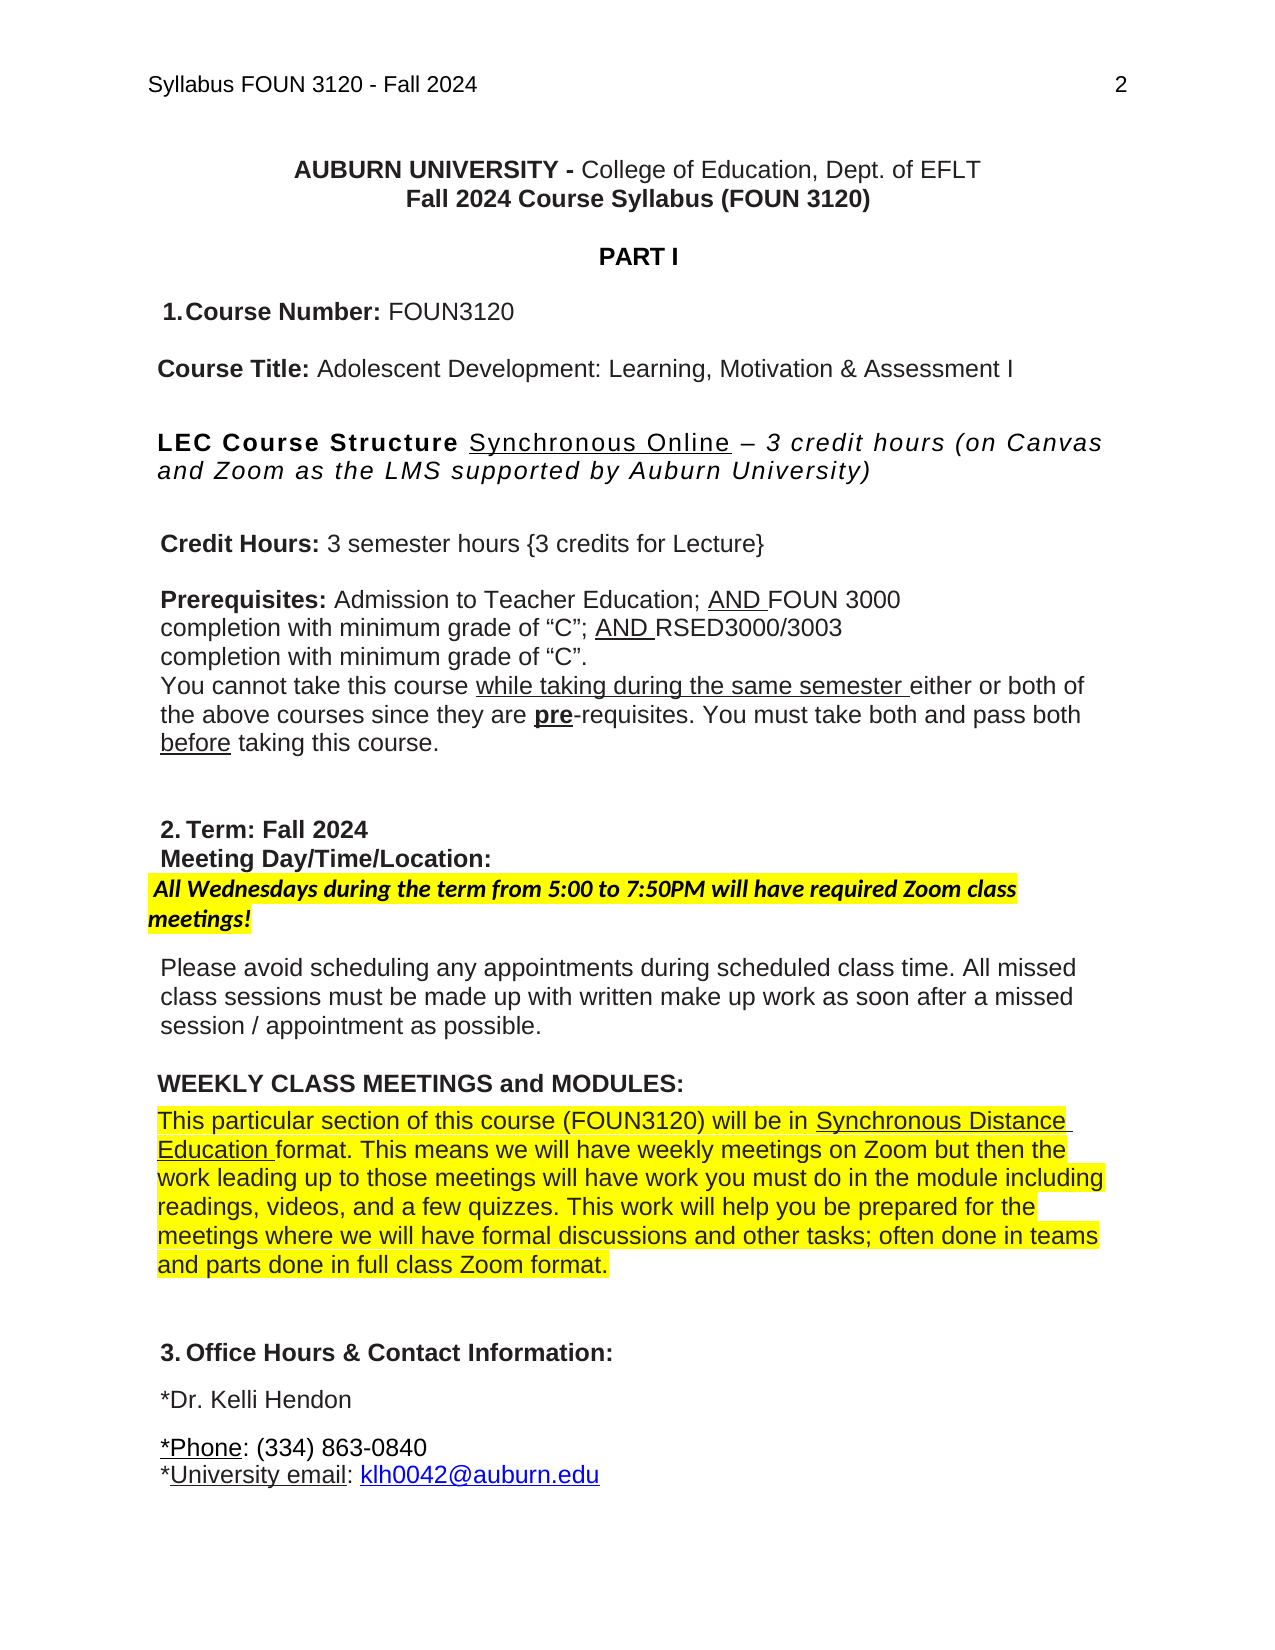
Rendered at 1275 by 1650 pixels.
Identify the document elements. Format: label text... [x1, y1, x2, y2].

text Prerequisites: Admission to Teacher Education; AND FOUN 3000 completion with minimum grade of “C”; AND RSED3000/3003 completion with minimum grade of “C”. [160, 584, 960, 671]
text Please avoid scheduling any appointments during scheduled class time. All missed class sessions must be made up with written make up work as soon after a missed session / appointment as possible. [160, 953, 1114, 1039]
text This particular section of this course (FOUN3120) will be in Synchronous Distance Education format. This means we will have weekly meetings on Zoom but then the work leading up to those meetings will have work you must do in the module including readings, videos, and a few quizzes. This work will help you be prepared for the meetings where we will have formal discussions and other tasks; often done in teams and parts done in full class Zoom format. [157, 1106, 1111, 1278]
text You cannot take this course while taking during the same semester either or both of the above courses since they are pre-requisites. You must take both and pass both before taking this course. [160, 671, 1096, 757]
text Meeting Day/Time/Location: [160, 844, 1127, 873]
text Credit Hours: 3 semester hours {3 credits for Lecture} [160, 529, 1112, 584]
text All Wednesdays during the term from 5:00 to 7:50PM will have required Zoom class meetings! [251, 873, 1127, 934]
list Course Number: FOUN3120 [162, 297, 1127, 326]
subtitle Term: Fall 2024 [160, 816, 1127, 844]
text *Dr. Kelli Hendon [160, 1385, 1127, 1414]
subtitle Office Hours & Contact Information: [160, 1337, 1127, 1366]
text *University email: klh0042@auburn.edu [160, 1462, 1127, 1488]
text LEC Course Structure Synchronous Online – 3 credit hours (on Canvas and Zoom as the LMS supported by Auburn University) [157, 427, 1127, 485]
text *Phone: (334) 863-0840 [160, 1433, 1127, 1462]
text Fall 2024 Course Syllabus (FOUN 3120) [149, 184, 1127, 213]
text Course Title: Adolescent Development: Learning, Motivation & Assessment I [157, 354, 1127, 383]
text AUBURN UNIVERSITY - College of Education, Dept. of EFLT [148, 156, 1127, 184]
text WEEKLY CLASS MEETINGS and MODULES: [157, 1069, 1101, 1098]
text PART I [149, 242, 1127, 271]
